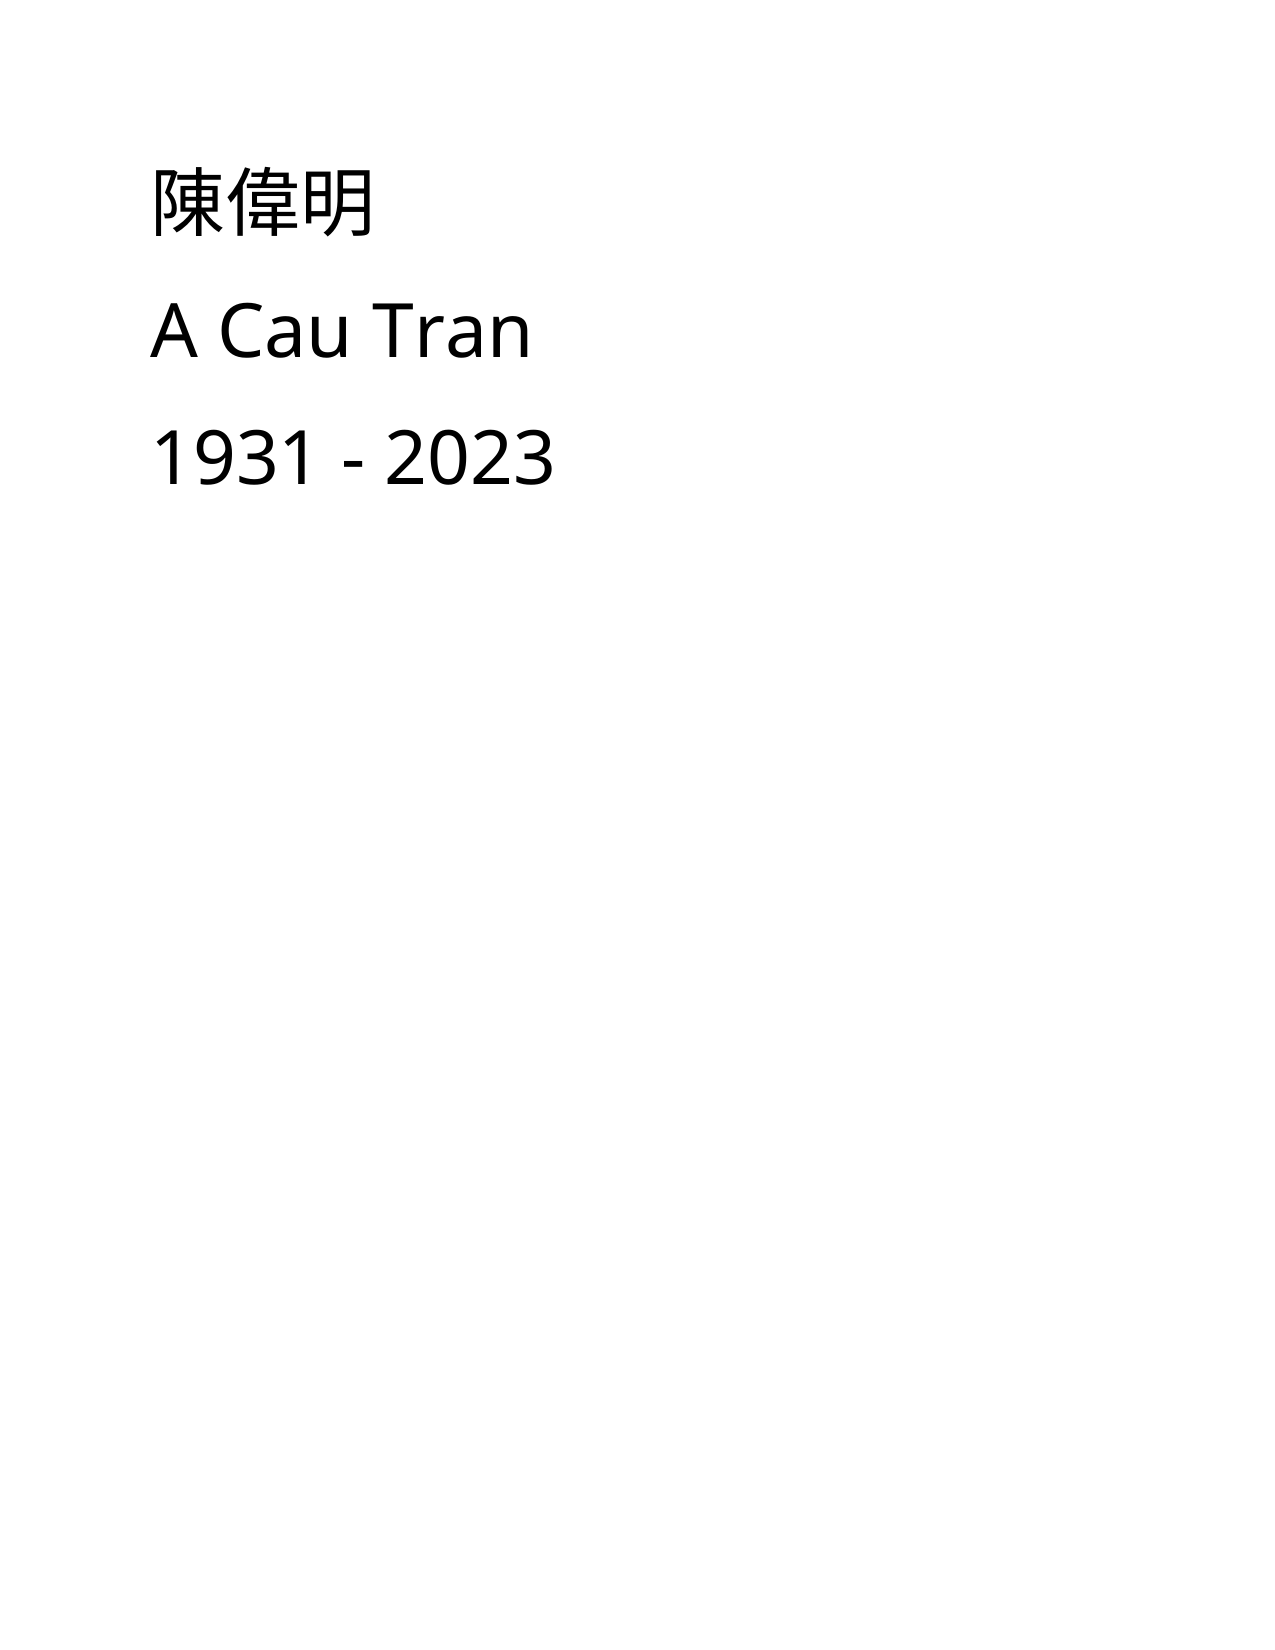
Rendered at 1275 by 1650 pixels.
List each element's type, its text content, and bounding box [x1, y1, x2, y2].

text 1931 - 2023 [150, 404, 1125, 506]
text A Cau Tran [150, 277, 1125, 379]
text 陳偉明 [150, 150, 1125, 252]
